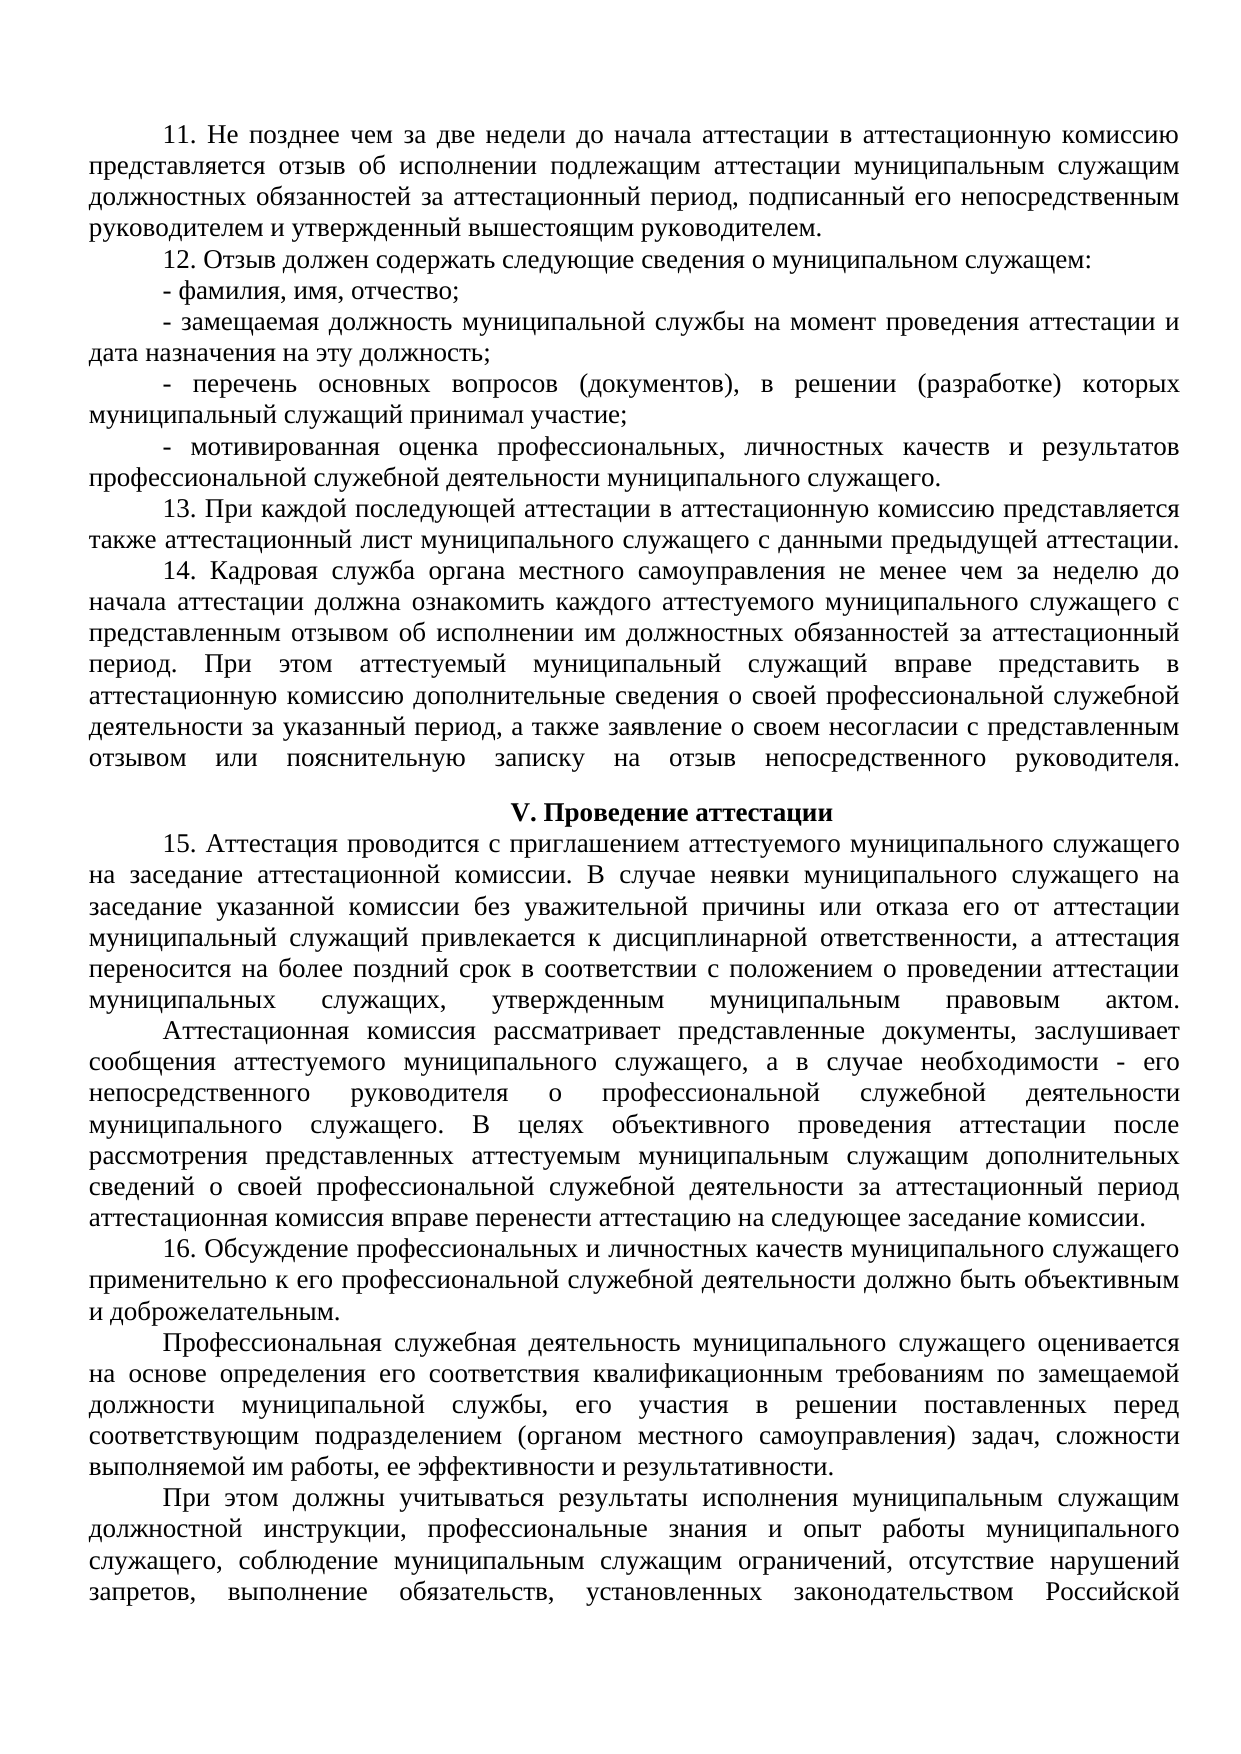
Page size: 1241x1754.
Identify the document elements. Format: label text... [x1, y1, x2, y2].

text - перечень основных вопросов (документов), в решении (разработке) которых муниципальный служащий принимал участие; [89, 367, 1181, 429]
text 11. Не позднее чем за две недели до начала аттестации в аттестационную комиссию представляется отзыв об исполнении подлежащим аттестации муниципальным служащим должностных обязанностей за аттестационный период, подписанный его непосредственным руководителем и утвержденный вышестоящим руководителем. [89, 118, 1181, 243]
text 15. Аттестация проводится с приглашением аттестуемого муниципального служащего на заседание аттестационной комиссии. В случае неявки муниципального служащего на заседание указанной комиссии без уважительной причины или отказа его от аттестации муниципальный служащий привлекается к дисциплинарной ответственности, а аттестация переносится на более поздний срок в соответствии с положением о проведении аттестации муниципальных служащих, утвержденным муниципальным правовым актом. Аттестационная комиссия рассматривает представленные документы, заслушивает сообщения аттестуемого муниципального служащего, а в случае необходимости - его непосредственного руководителя о профессиональной служебной деятельности муниципального служащего. В целях объективного проведения аттестации после рассмотрения представленных аттестуемым муниципальным служащим дополнительных сведений о своей профессиональной служебной деятельности за аттестационный период аттестационная комиссия вправе перенести аттестацию на следующее заседание комиссии. [89, 827, 1181, 1232]
text - замещаемая должность муниципальной службы на момент проведения аттестации и дата назначения на эту должность; [89, 305, 1181, 367]
text V. Проведение аттестации [89, 796, 1181, 827]
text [89, 1481, 1181, 1606]
text - мотивированная оценка профессиональных, личностных качеств и результатов профессиональной служебной деятельности муниципального служащего. [89, 429, 1181, 492]
text 16. Обсуждение профессиональных и личностных качеств муниципального служащего применительно к его профессиональной служебной деятельности должно быть объективным и доброжелательным. [89, 1232, 1181, 1326]
text - фамилия, имя, отчество; [89, 274, 1181, 305]
text 12. Отзыв должен содержать следующие сведения о муниципальном служащем: [89, 243, 1181, 274]
text 13. При каждой последующей аттестации в аттестационную комиссию представляется также аттестационный лист муниципального служащего с данными предыдущей аттестации. 14. Кадровая служба органа местного самоуправления не менее чем за неделю до начала аттестации должна ознакомить каждого аттестуемого муниципального служащего с представленным отзывом об исполнении им должностных обязанностей за аттестационный период. При этом аттестуемый муниципальный служащий вправе представить в аттестационную комиссию дополнительные сведения о своей профессиональной служебной деятельности за указанный период, а также заявление о своем несогласии с представленным отзывом или пояснительную записку на отзыв непосредственного руководителя. [89, 492, 1181, 796]
text Профессиональная служебная деятельность муниципального служащего оценивается на основе определения его соответствия квалификационным требованиям по замещаемой должности муниципальной службы, его участия в решении поставленных перед соответствующим подразделением (органом местного самоуправления) задач, сложности выполняемой им работы, ее эффективности и результативности. [89, 1326, 1181, 1481]
